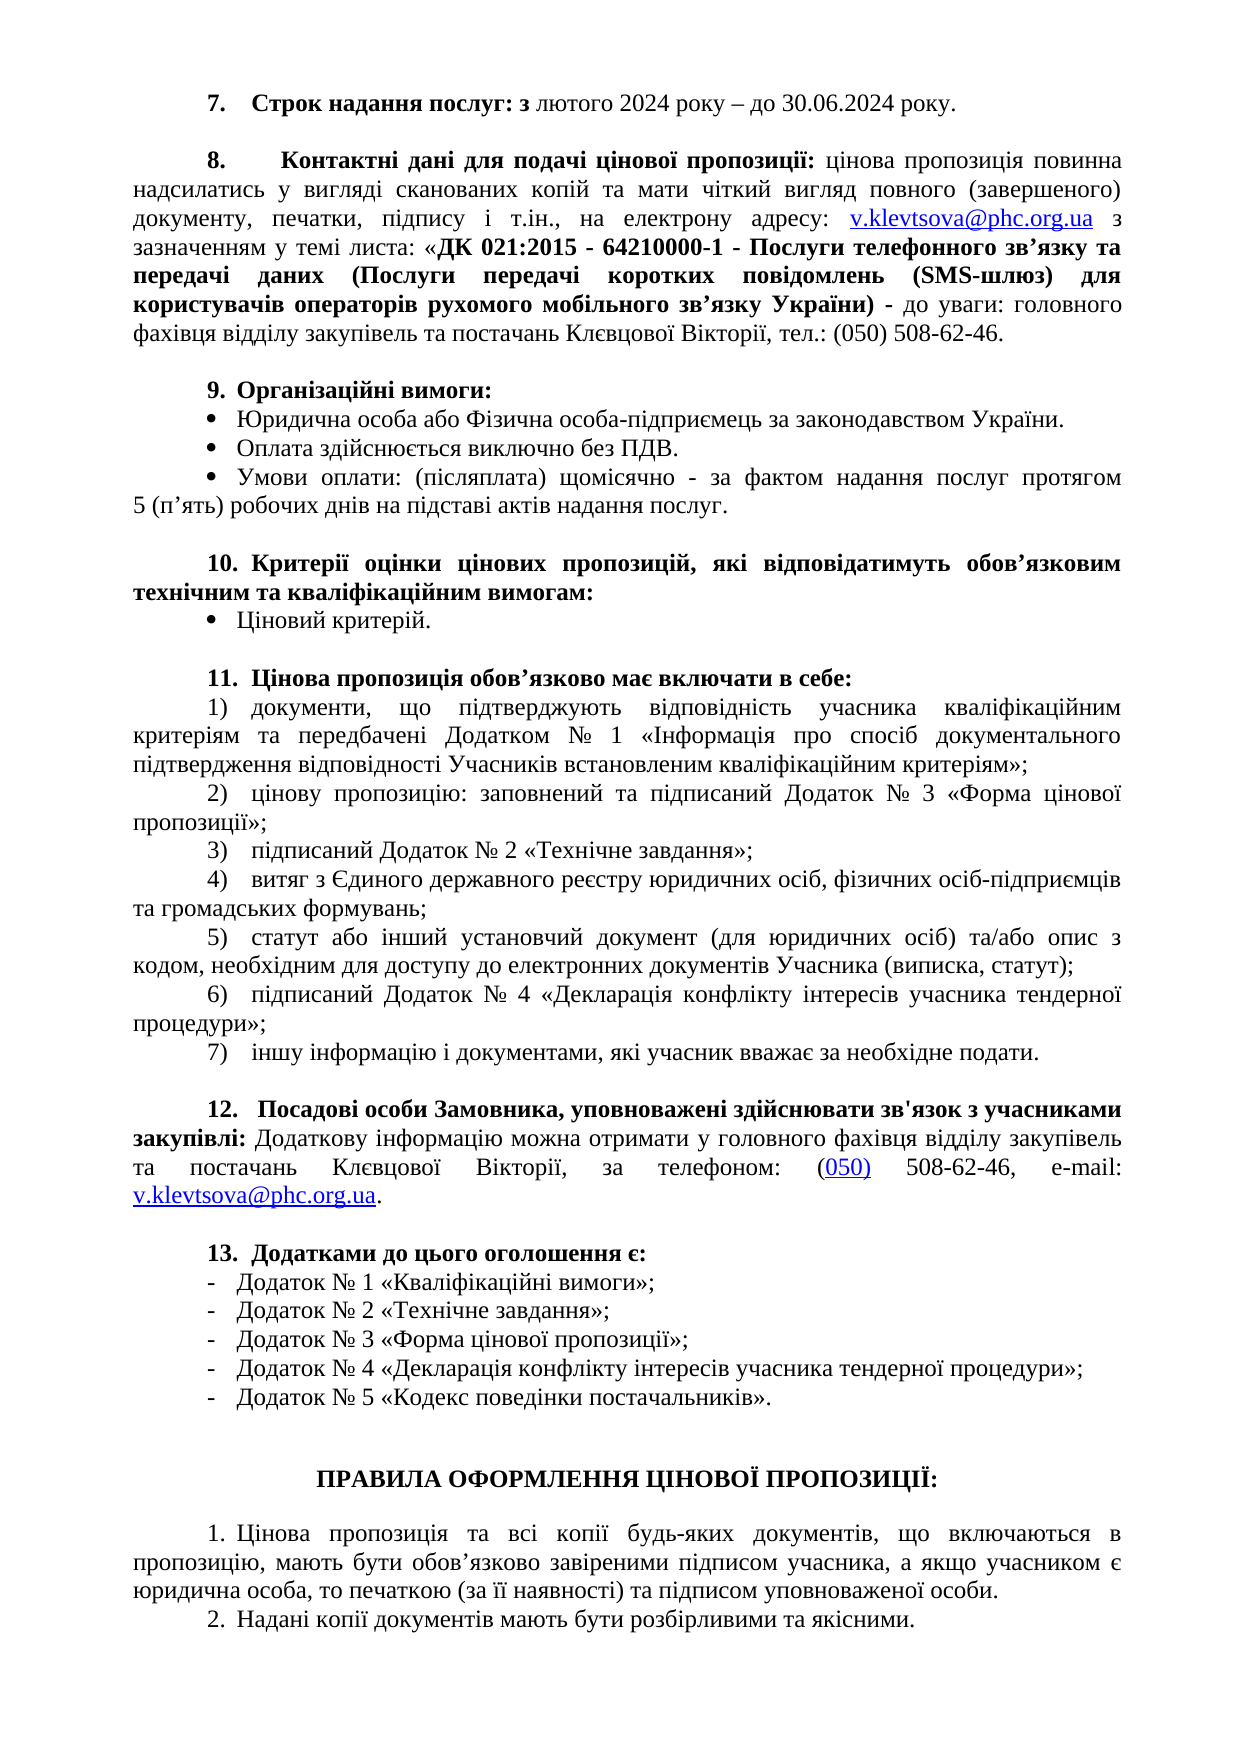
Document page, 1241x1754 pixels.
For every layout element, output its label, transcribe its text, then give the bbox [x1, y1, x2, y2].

list іншу інформацію і документами, які учасник вважає за необхідне подати. [133, 1037, 1122, 1065]
list статут або інший установчий документ (для юридичних осіб) та/або опис з кодом, необхідним для доступу до електронних документів Учасника (виписка, статут); [133, 922, 1122, 979]
list Додаток № 5 «Кодекс поведінки постачальників». [133, 1382, 1122, 1410]
list підписаний Додаток № 2 «Технічне завдання»; [133, 835, 1122, 864]
list Посадові особи Замовника, уповноважені здійснювати зв'язок з учасниками закупівлі: Додаткову інформацію можна отримати у головного фахівця відділу закупівель та постачань Клєвцової Вікторії, за телефоном: (050) 508-62-46, е-mail: v.klevtsova@phc.org.ua. [133, 1094, 1122, 1209]
list підписаний Додаток № 4 «Декларація конфлікту інтересів учасника тендерної процедури»; [133, 979, 1122, 1037]
list Ціновий критерій. [133, 605, 1122, 634]
list цінову пропозицію: заповнений та підписаний Додаток № 3 «Форма цінової пропозиції»; [133, 778, 1122, 835]
list документи, що підтверджують відповідність учасника кваліфікаційним критеріям та передбачені Додатком № 1 «Інформація про спосіб документального підтвердження відповідності Учасників встановленим кваліфікаційним критеріям»; [133, 692, 1122, 778]
list Додаток № 1 «Кваліфікаційні вимоги»; [133, 1267, 1122, 1295]
list Додаток № 2 «Технічне завдання»; [133, 1295, 1122, 1324]
list Умови оплати: (післяплата) щомісячно - за фактом надання послуг протягом 5 (п’ять) робочих днів на підставі актів надання послуг. [133, 462, 1122, 519]
list Контактні дані для подачі цінової пропозиції: цінова пропозиція повинна надсилатись у вигляді сканованих копій та мати чіткий вигляд повного (завершеного) документу, печатки, підпису і т.ін., на електрону адресу: v.klevtsova@phc.org.ua з зазначенням у темі листа: «ДК 021:2015 - 64210000-1 - Послуги телефонного зв’язку та передачі даних (Послуги передачі коротких повідомлень (SMS-шлюз) для користувачів операторів рухомого мобільного зв’язку України) - до уваги: головного фахівця відділу закупівель та постачань Клєвцової Вікторії, тел.: (050) 508-62-46. [133, 145, 1122, 347]
list витяг з Єдиного державного реєстру юридичних осіб, фізичних осіб-підприємців та громадських формувань; [133, 864, 1122, 922]
list Додаток № 4 «Декларація конфлікту інтересів учасника тендерної процедури»; [133, 1353, 1122, 1382]
list Строк надання послуг: з лютого 2024 року – до 30.06.2024 року. [133, 88, 1122, 117]
list Критерії оцінки цінових пропозицій, які відповідатимуть обов’язковим технічним та кваліфікаційним вимогам: [133, 548, 1122, 605]
list Додатками до цього оголошення є: [133, 1238, 1122, 1267]
list Оплата здійснюється виключно без ПДВ. [133, 433, 1122, 462]
list Юридична особа або Фізична особа-підприємець за законодавством України. [133, 404, 1122, 433]
text Правила оформлення ЦінОВОЇ ПРОПОЗИЦІЇ: [133, 1464, 1122, 1493]
list Цінова пропозиція та всі копії будь-яких документів, що включаються в пропозицію, мають бути обов’язково завіреними підписом учасника, а якщо учасником є юридична особа, то печаткою (за її наявності) та підписом уповноваженої особи. [133, 1518, 1122, 1604]
list Організаційні вимоги: [207, 375, 1122, 404]
list Цінова пропозиція обов’язково має включати в себе: [133, 663, 1122, 692]
list Надані копії документів мають бути розбірливими та якісними. [133, 1604, 1122, 1633]
list Додаток № 3 «Форма цінової пропозиції»; [133, 1324, 1122, 1353]
